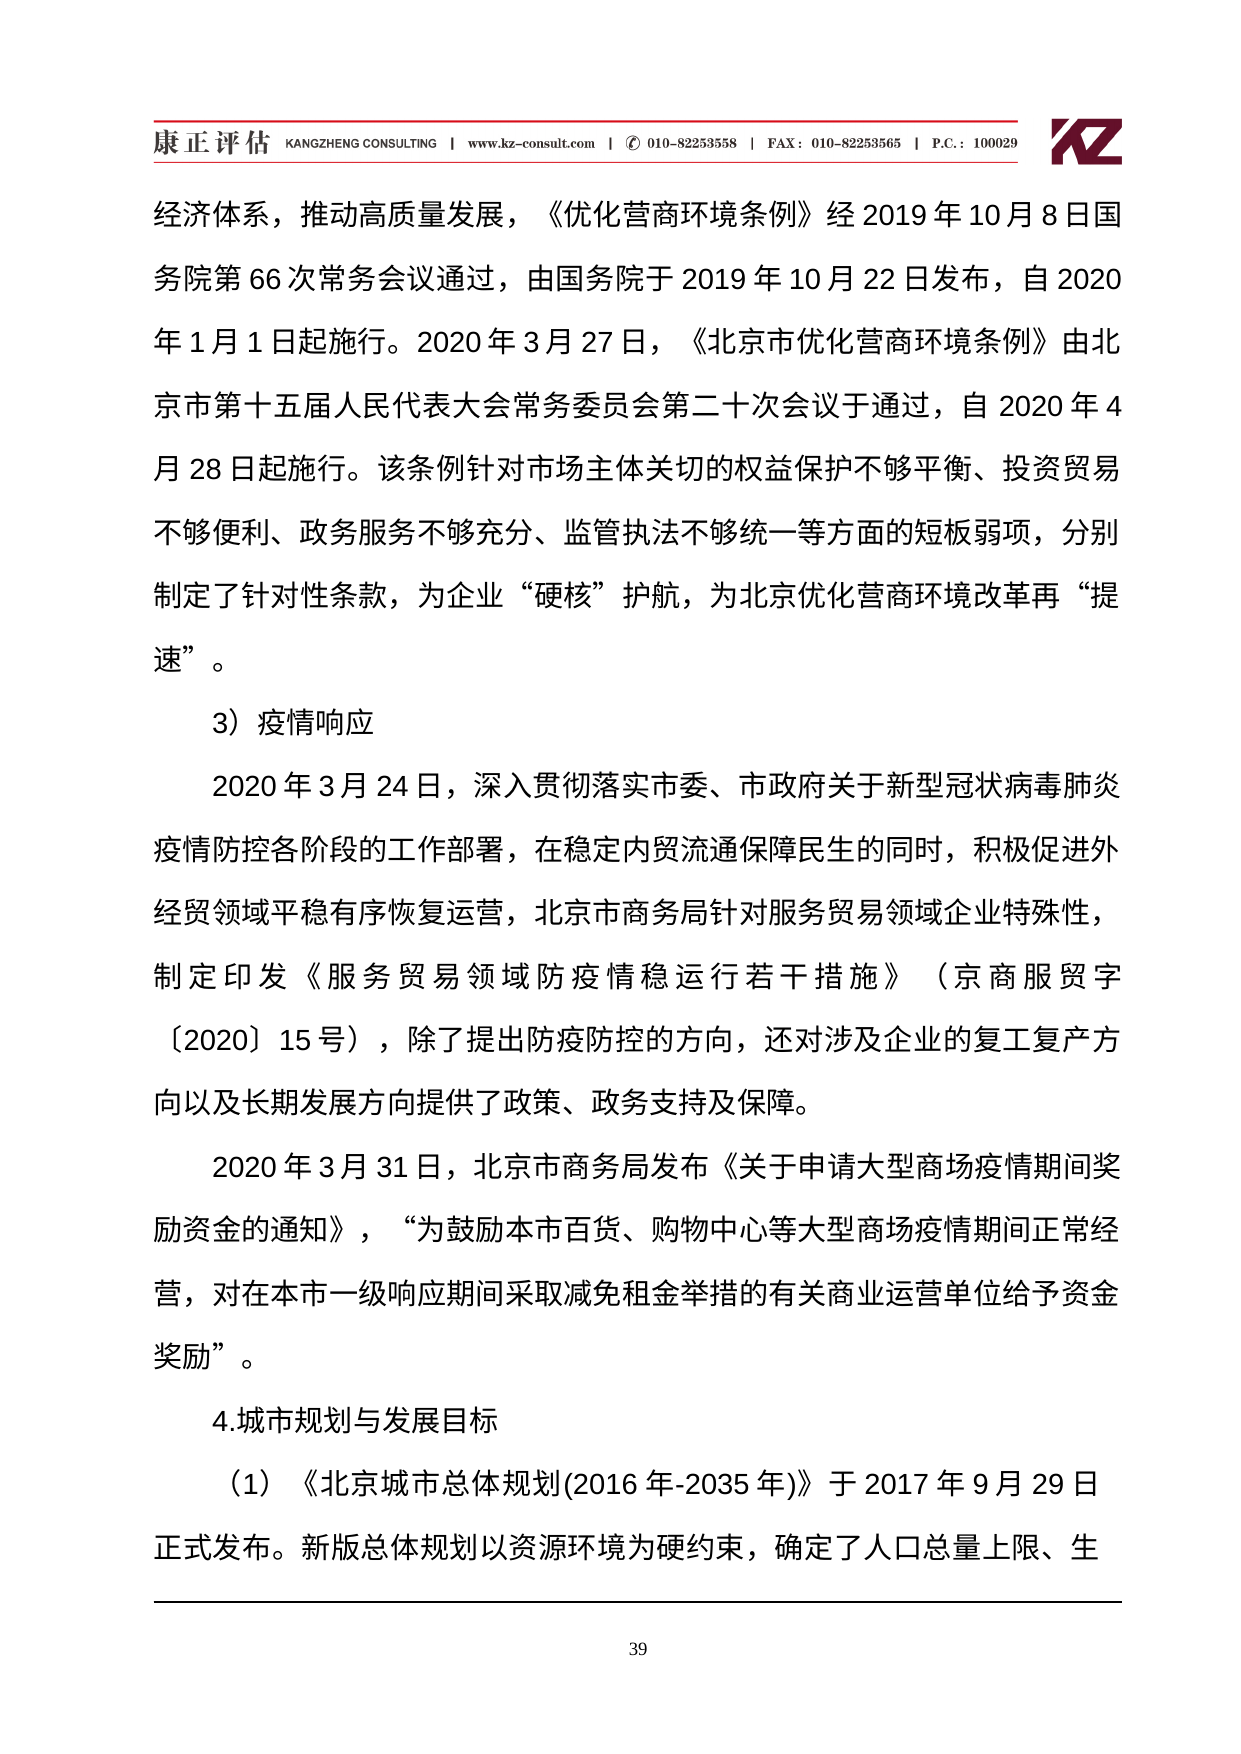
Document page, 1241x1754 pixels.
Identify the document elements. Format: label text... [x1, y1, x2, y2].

text 4.城市规划与发展目标 [153, 1397, 1122, 1439]
text 2020年3月24日，深入贯彻落实市委、市政府关于新型冠状病毒肺炎疫情防控各阶段的工作部署，在稳定内贸流通保障民生的同时，积极促进外经贸领域平稳有序恢复运营，北京市商务局针对服务贸易领域企业特殊性，制定印发《服务贸易领域防疫情稳运行若干措施》（京商服贸字〔2020〕15号），除了提出防疫防控的方向，还对涉及企业的复工复产方向以及长期发展方向提供了政策、政务支持及保障。 [153, 763, 1122, 1122]
picture [153, 118, 1122, 165]
text 3）疫情响应 [153, 699, 1122, 742]
text 2020年3月31日，北京市商务局发布《关于申请大型商场疫情期间奖励资金的通知》，“为鼓励本市百货、购物中心等大型商场疫情期间正常经营，对在本市一级响应期间采取减免租金举措的有关商业运营单位给予资金奖励”。 [153, 1143, 1122, 1376]
